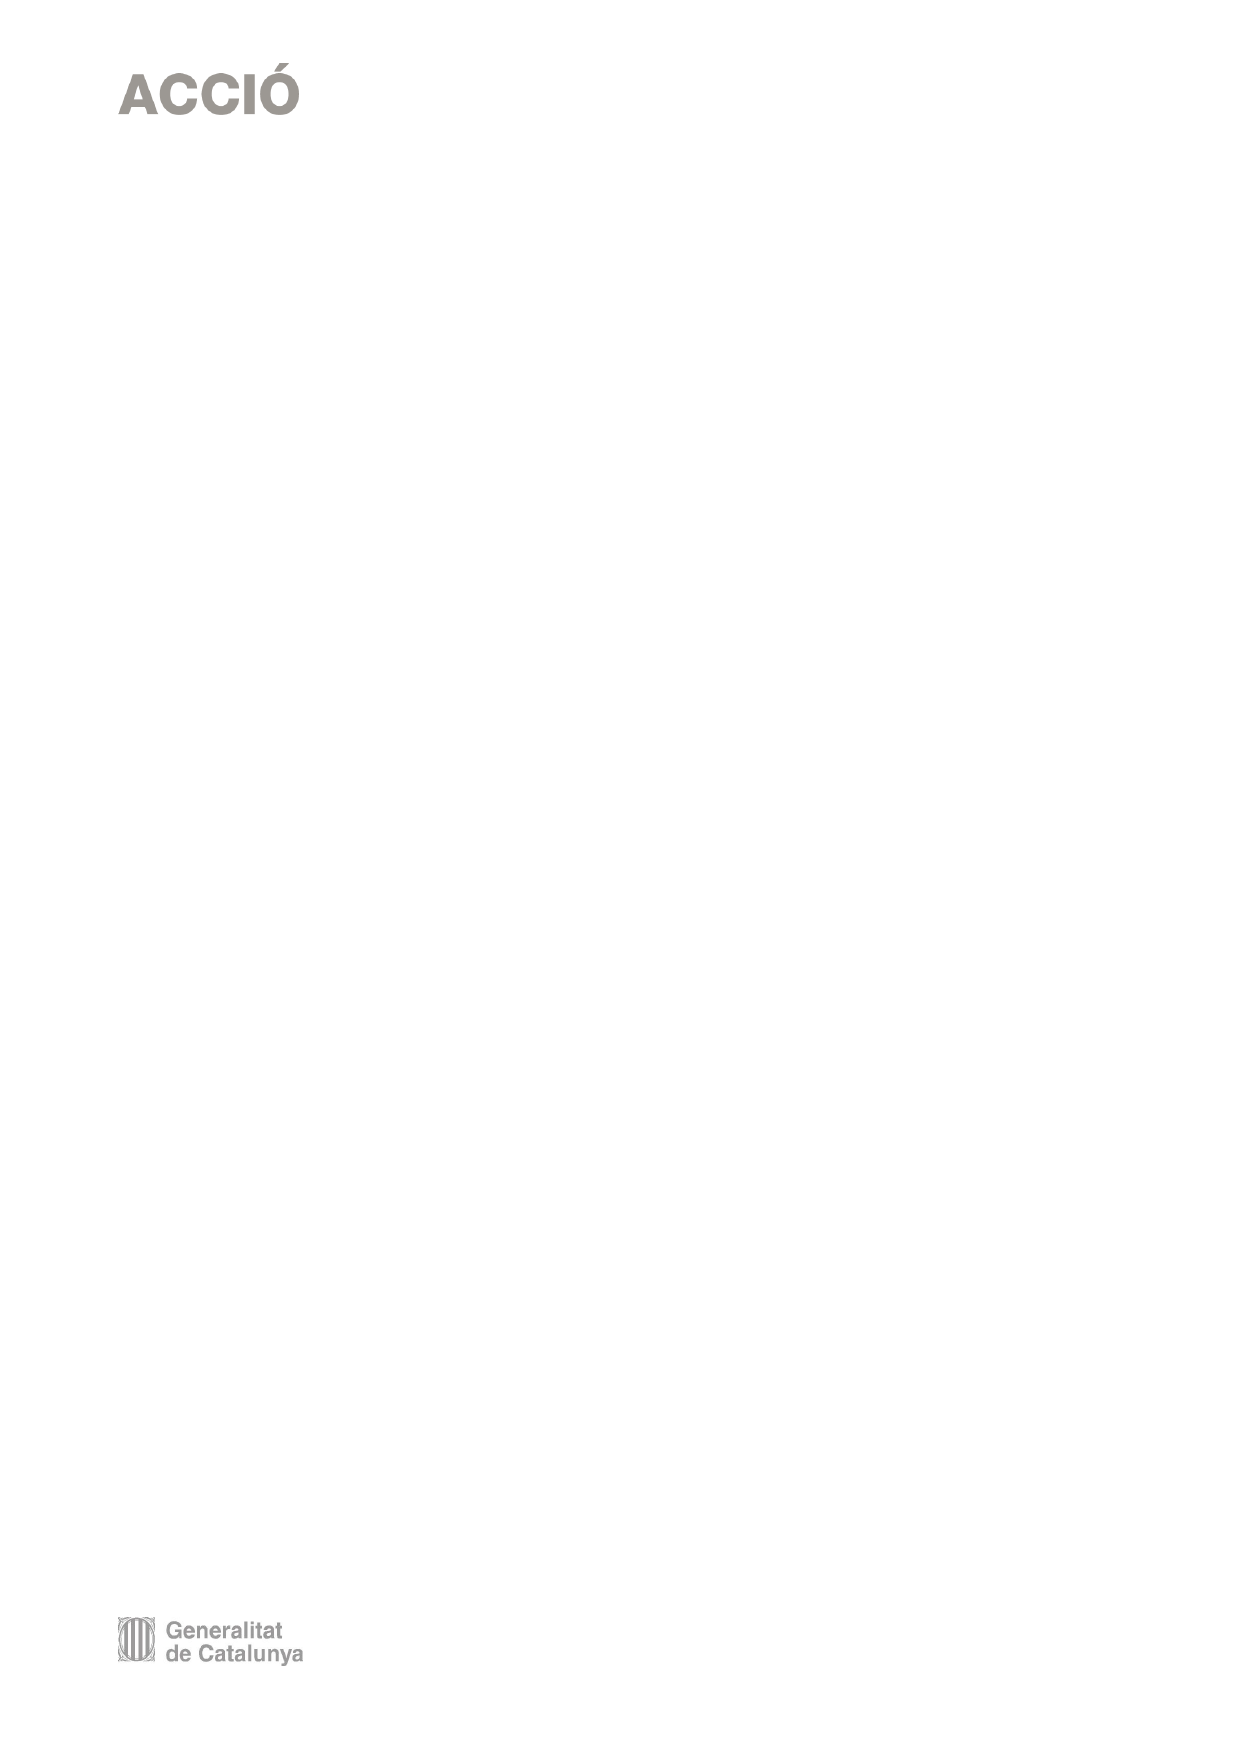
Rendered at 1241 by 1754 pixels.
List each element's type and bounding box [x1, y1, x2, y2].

picture [118, 1617, 303, 1666]
picture [118, 63, 301, 127]
